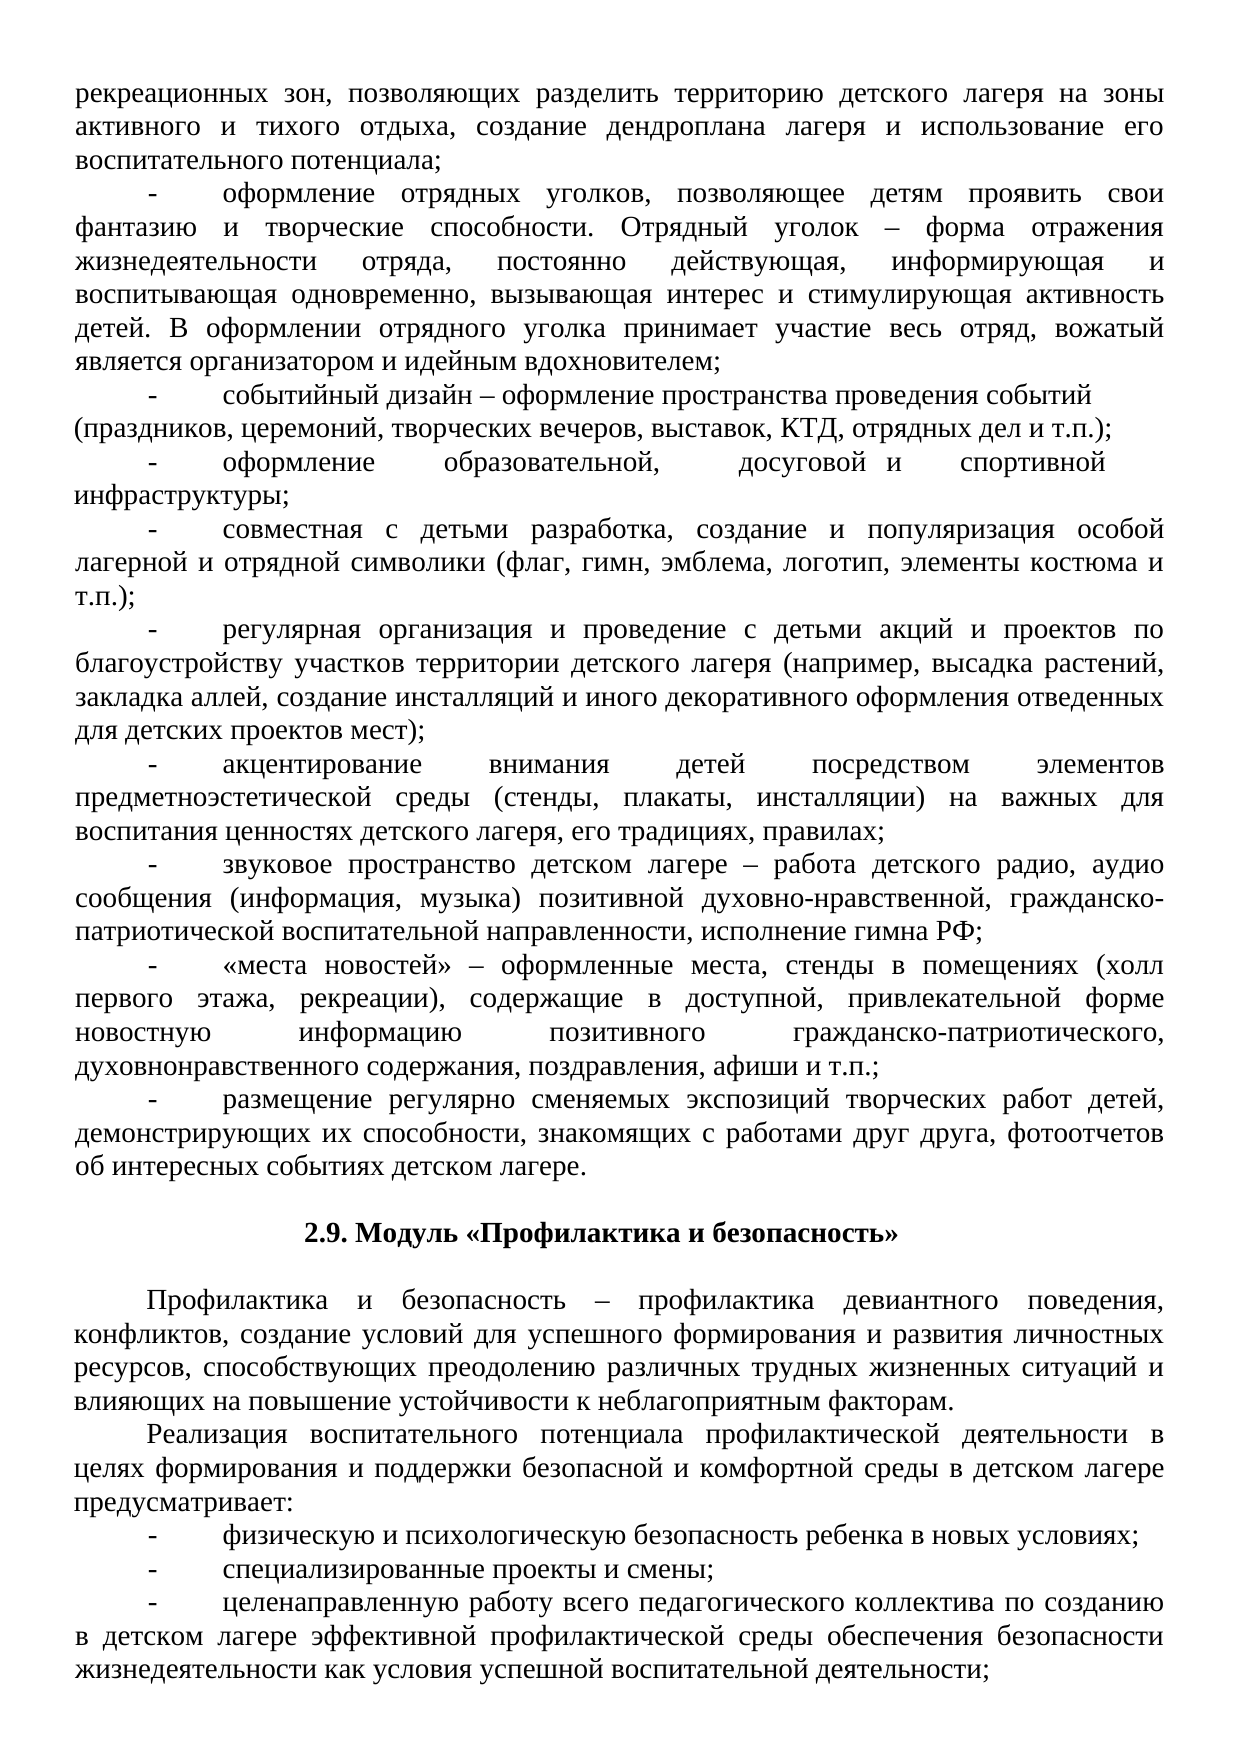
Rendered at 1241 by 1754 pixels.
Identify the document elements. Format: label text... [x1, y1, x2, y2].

text Профилактика и безопасность – профилактика девиантного поведения, конфликтов, создание условий для успешного формирования и развития личностных ресурсов, способствующих преодолению различных трудных жизненных ситуаций и влияющих на повышение устойчивости к неблагоприятным факторам. [73, 1282, 1165, 1417]
list оформление образовательной, досуговой и спортивной [75, 444, 1165, 477]
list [75, 75, 1165, 176]
list совместная с детьми разработка, создание и популяризация особой лагерной и отрядной символики (флаг, гимн, эмблема, логотип, элементы костюма и т.п.); [75, 511, 1165, 612]
list «места новостей» – оформленные места, стенды в помещениях (холл первого этажа, рекреации), содержащие в доступной, привлекательной форме новостную информацию позитивного гражданско-патриотического, духовнонравственного содержания, поздравления, афиши и т.п.; [75, 947, 1165, 1081]
list регулярная организация и проведение с детьми акций и проектов по благоустройству участков территории детского лагеря (например, высадка растений, закладка аллей, создание инсталляций и иного декоративного оформления отведенных для детских проектов мест); [75, 612, 1165, 746]
subtitle 2.9. Модуль «Профилактика и безопасность» [304, 1215, 1165, 1249]
list событийный дизайн – оформление пространства проведения событий [75, 377, 1165, 410]
list размещение регулярно сменяемых экспозиций творческих работ детей, демонстрирующих их способности, знакомящих с работами друг друга, фотоотчетов об интересных событиях детском лагере. [75, 1081, 1165, 1182]
text (праздников, церемоний, творческих вечеров, выставок, КТД, отрядных дел и т.п.); [73, 410, 1165, 444]
list звуковое пространство детском лагере – работа детского радио, аудио сообщения (информация, музыка) позитивной духовно-нравственной, гражданско-патриотической воспитательной направленности, исполнение гимна РФ; [75, 846, 1165, 947]
list акцентирование внимания детей посредством элементов предметноэстетической среды (стенды, плакаты, инсталляции) на важных для воспитания ценностях детского лагеря, его традициях, правилах; [75, 746, 1165, 846]
list оформление отрядных уголков, позволяющее детям проявить свои фантазию и творческие способности. Отрядный уголок – форма отражения жизнедеятельности отряда, постоянно действующая, информирующая и воспитывающая одновременно, вызывающая интерес и стимулирующая активность детей. В оформлении отрядного уголка принимает участие весь отряд, вожатый является организатором и идейным вдохновителем; [75, 176, 1165, 377]
list целенаправленную работу всего педагогического коллектива по созданию в детском лагере эффективной профилактической среды обеспечения безопасности жизнедеятельности как условия успешной воспитательной деятельности; [75, 1584, 1165, 1685]
text Реализация воспитательного потенциала профилактической деятельности в целях формирования и поддержки безопасной и комфортной среды в детском лагере предусматривает: [73, 1417, 1165, 1517]
list специализированные проекты и смены; [75, 1551, 1165, 1584]
text инфраструктуры; [73, 477, 1165, 511]
list физическую и психологическую безопасность ребенка в новых условиях; [75, 1517, 1165, 1551]
